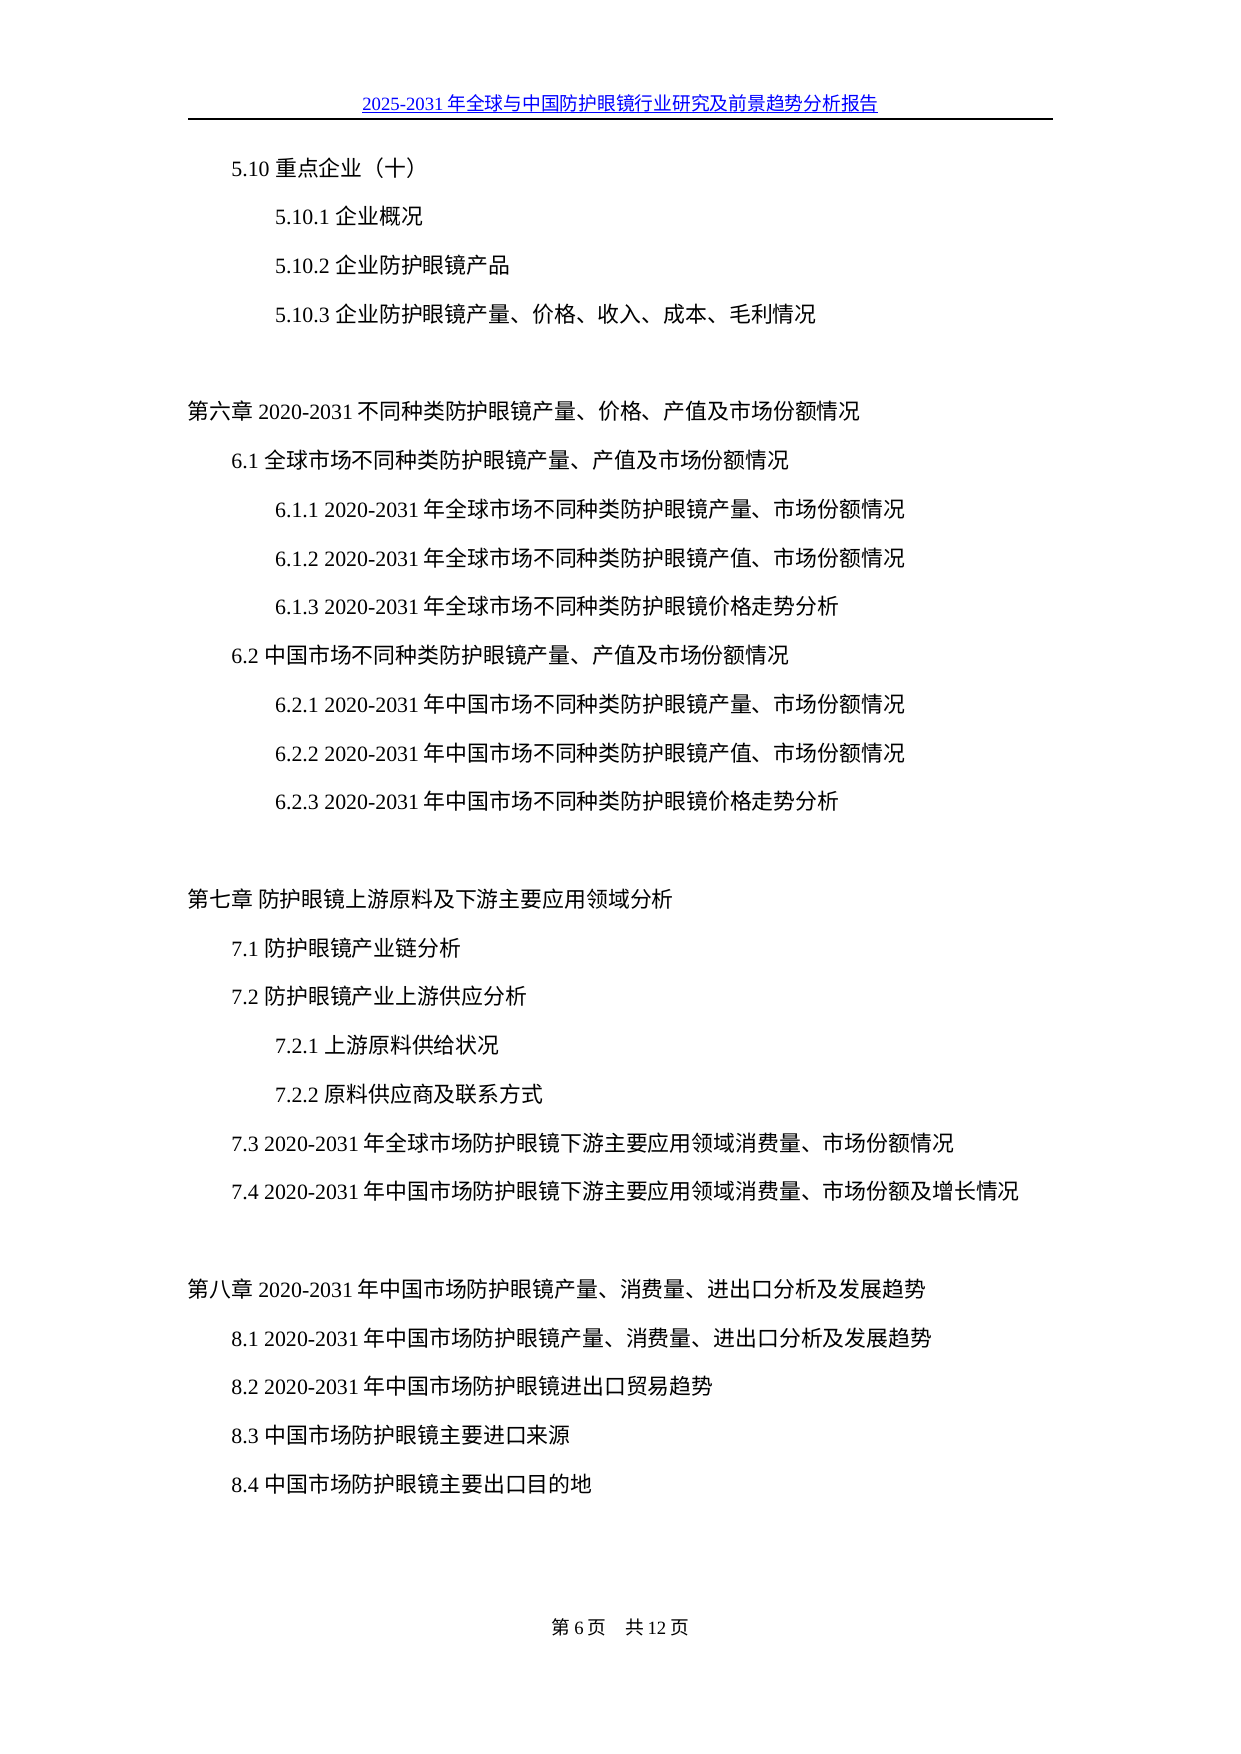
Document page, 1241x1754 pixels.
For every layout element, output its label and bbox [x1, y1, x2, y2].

text [187, 150, 1053, 1499]
